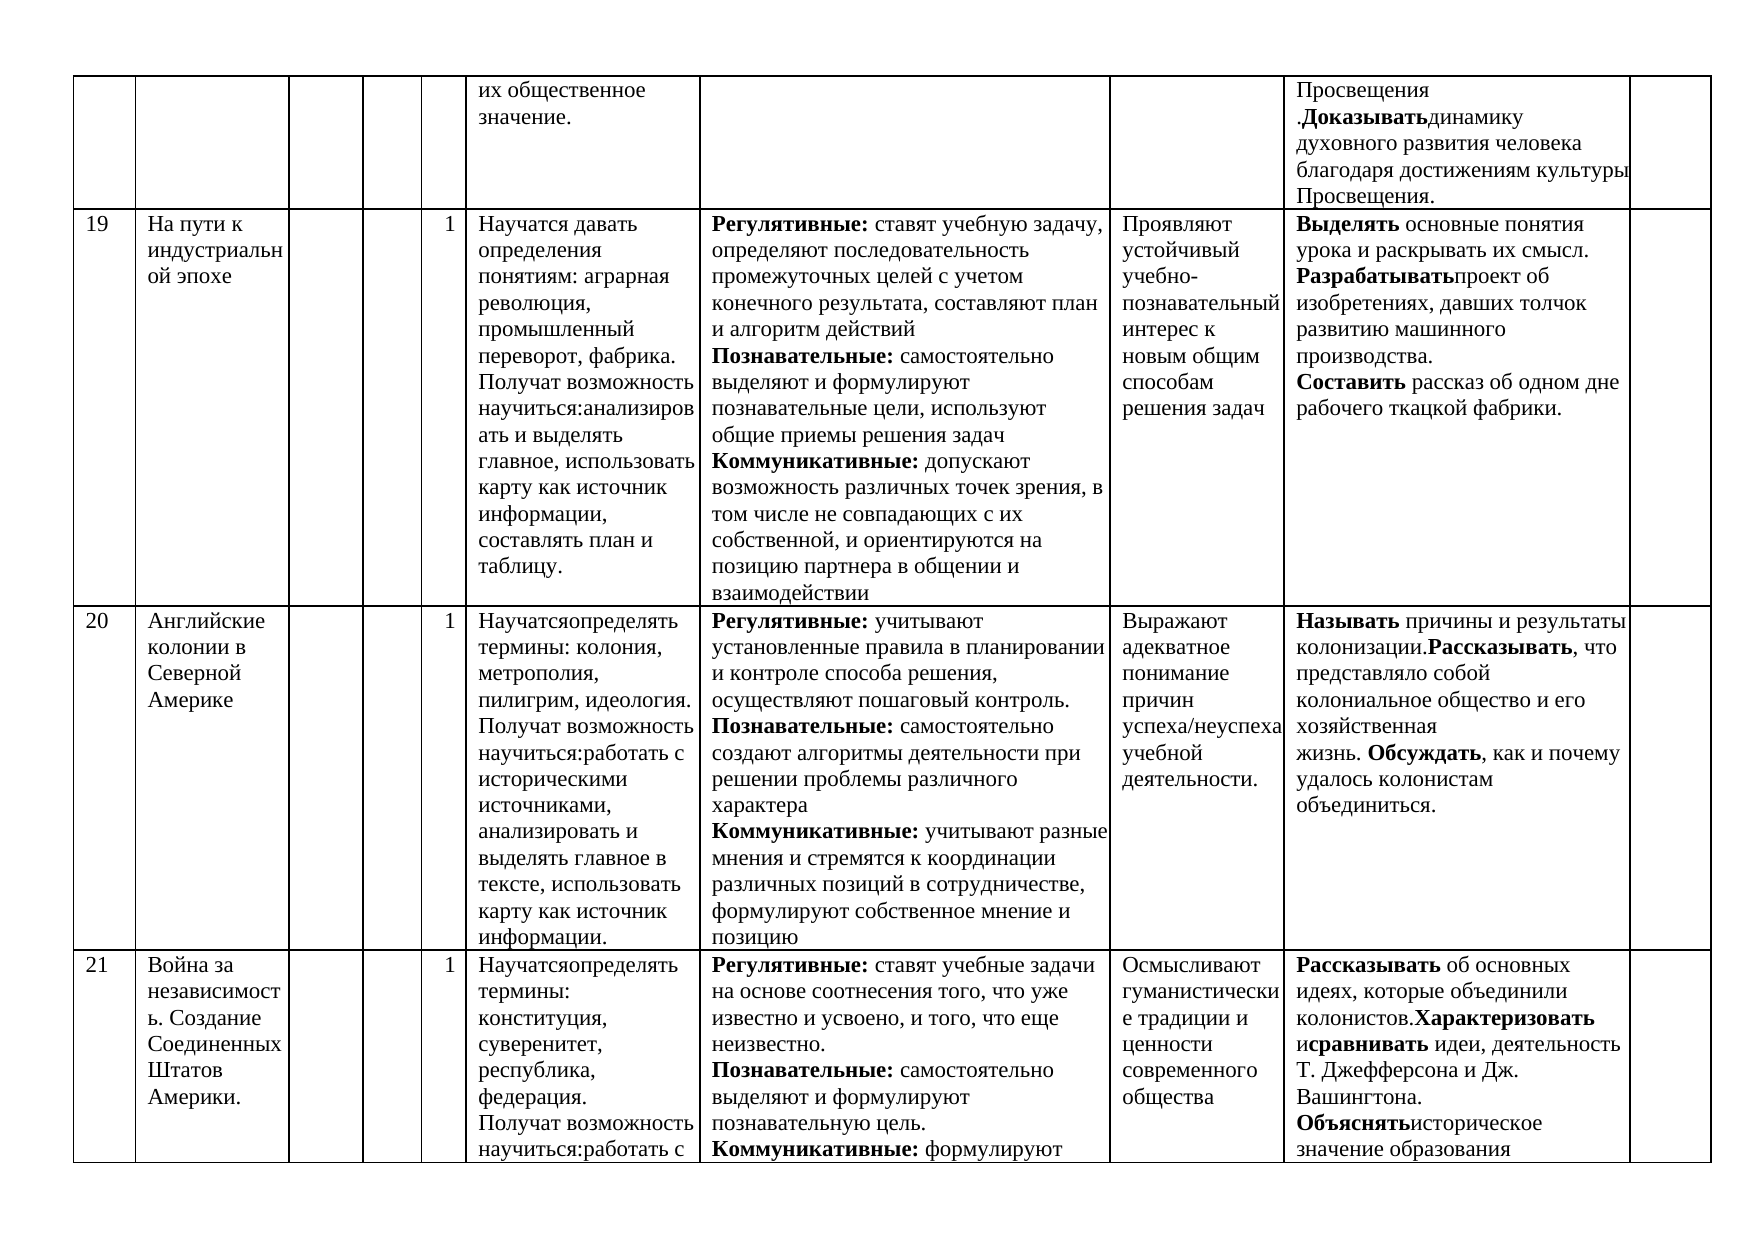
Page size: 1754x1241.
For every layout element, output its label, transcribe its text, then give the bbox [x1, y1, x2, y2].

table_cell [467, 951, 699, 1162]
table_cell [290, 77, 362, 208]
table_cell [1285, 77, 1629, 208]
table_cell [1631, 77, 1710, 208]
table_cell [1631, 607, 1710, 949]
table_cell [290, 210, 362, 605]
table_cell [1285, 951, 1629, 1162]
table_cell Проявляют устойчивый учебно-познавательный интерес к новым общим способам решения задач [1111, 210, 1283, 605]
table_cell [290, 951, 362, 1162]
table_cell [364, 951, 421, 1162]
table_cell Называть причины и результаты колонизации.Рассказывать, что представляло собой колониальное общество и его хозяйственная жизнь. Обсуждать, как и почему удалось колонистам объединиться. [1285, 607, 1629, 949]
table_cell 19 [74, 210, 135, 605]
table_cell [364, 77, 421, 208]
table_cell 21 [74, 951, 135, 1162]
table_cell Выражают адекватное понимание причин успеха/неуспеха учебной деятельности. [1111, 607, 1283, 949]
table_cell На пути к индустриальной эпохе [136, 210, 288, 605]
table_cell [136, 951, 288, 1162]
table_cell Научатсяопределять термины: колония, метрополия, пилигрим, идеология. Получат возможность научиться:работать с историческими источниками, анализировать и выделять главное в тексте, использовать карту как источник информации. [467, 607, 699, 949]
table_cell 1 [422, 77, 465, 208]
table_cell Регулятивные: ставят учебную задачу, определяют последовательность промежуточных целей с учетом конечного результата, составляют план и алгоритм действий Познавательные: самостоятельно выделяют и формулируют познавательные цели, используют общие приемы решения задач Коммуникативные: допускают возможность различных точек зрения, в том числе не совпадающих с их собственной, и ориентируются на позицию партнера в общении и взаимодействии [701, 210, 1109, 605]
table_cell 20 [74, 607, 135, 949]
table_cell Регулятивные: учитывают установленные правила в планировании и контроле способа решения, осуществляют пошаговый контроль. Познавательные: самостоятельно создают алгоритмы деятельности при решении проблемы различного характера Коммуникативные: учитывают разные мнения и стремятся к координации различных позиций в сотрудничестве, формулируют собственное мнение и позицию [701, 607, 1109, 949]
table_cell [701, 77, 1109, 208]
table_cell [1631, 210, 1710, 605]
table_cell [1111, 951, 1283, 1162]
table_cell 1 [422, 210, 465, 605]
table_cell 1 [422, 951, 465, 1162]
table_cell Выделять основные понятия урока и раскрывать их смысл. Разрабатыватьпроект об изобретениях, давших толчок развитию машинного производства. Составить рассказ об одном дне рабочего ткацкой фабрики. [1285, 210, 1629, 605]
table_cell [136, 77, 288, 208]
table_cell [1631, 951, 1710, 1162]
table_cell 1 [422, 607, 465, 949]
table_cell Английские колонии в Северной Америке [136, 607, 288, 949]
table_cell 18 [74, 77, 135, 208]
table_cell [701, 951, 1109, 1162]
table_cell [364, 607, 421, 949]
table_cell Научатся давать определения понятиям: аграрная революция, промышленный переворот, фабрика. Получат возможность научиться:анализировать и выделять главное, использовать карту как источник информации, составлять план и таблицу. [467, 210, 699, 605]
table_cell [1111, 77, 1283, 208]
table_cell [364, 210, 421, 605]
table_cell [467, 77, 699, 208]
table_cell [290, 607, 362, 949]
